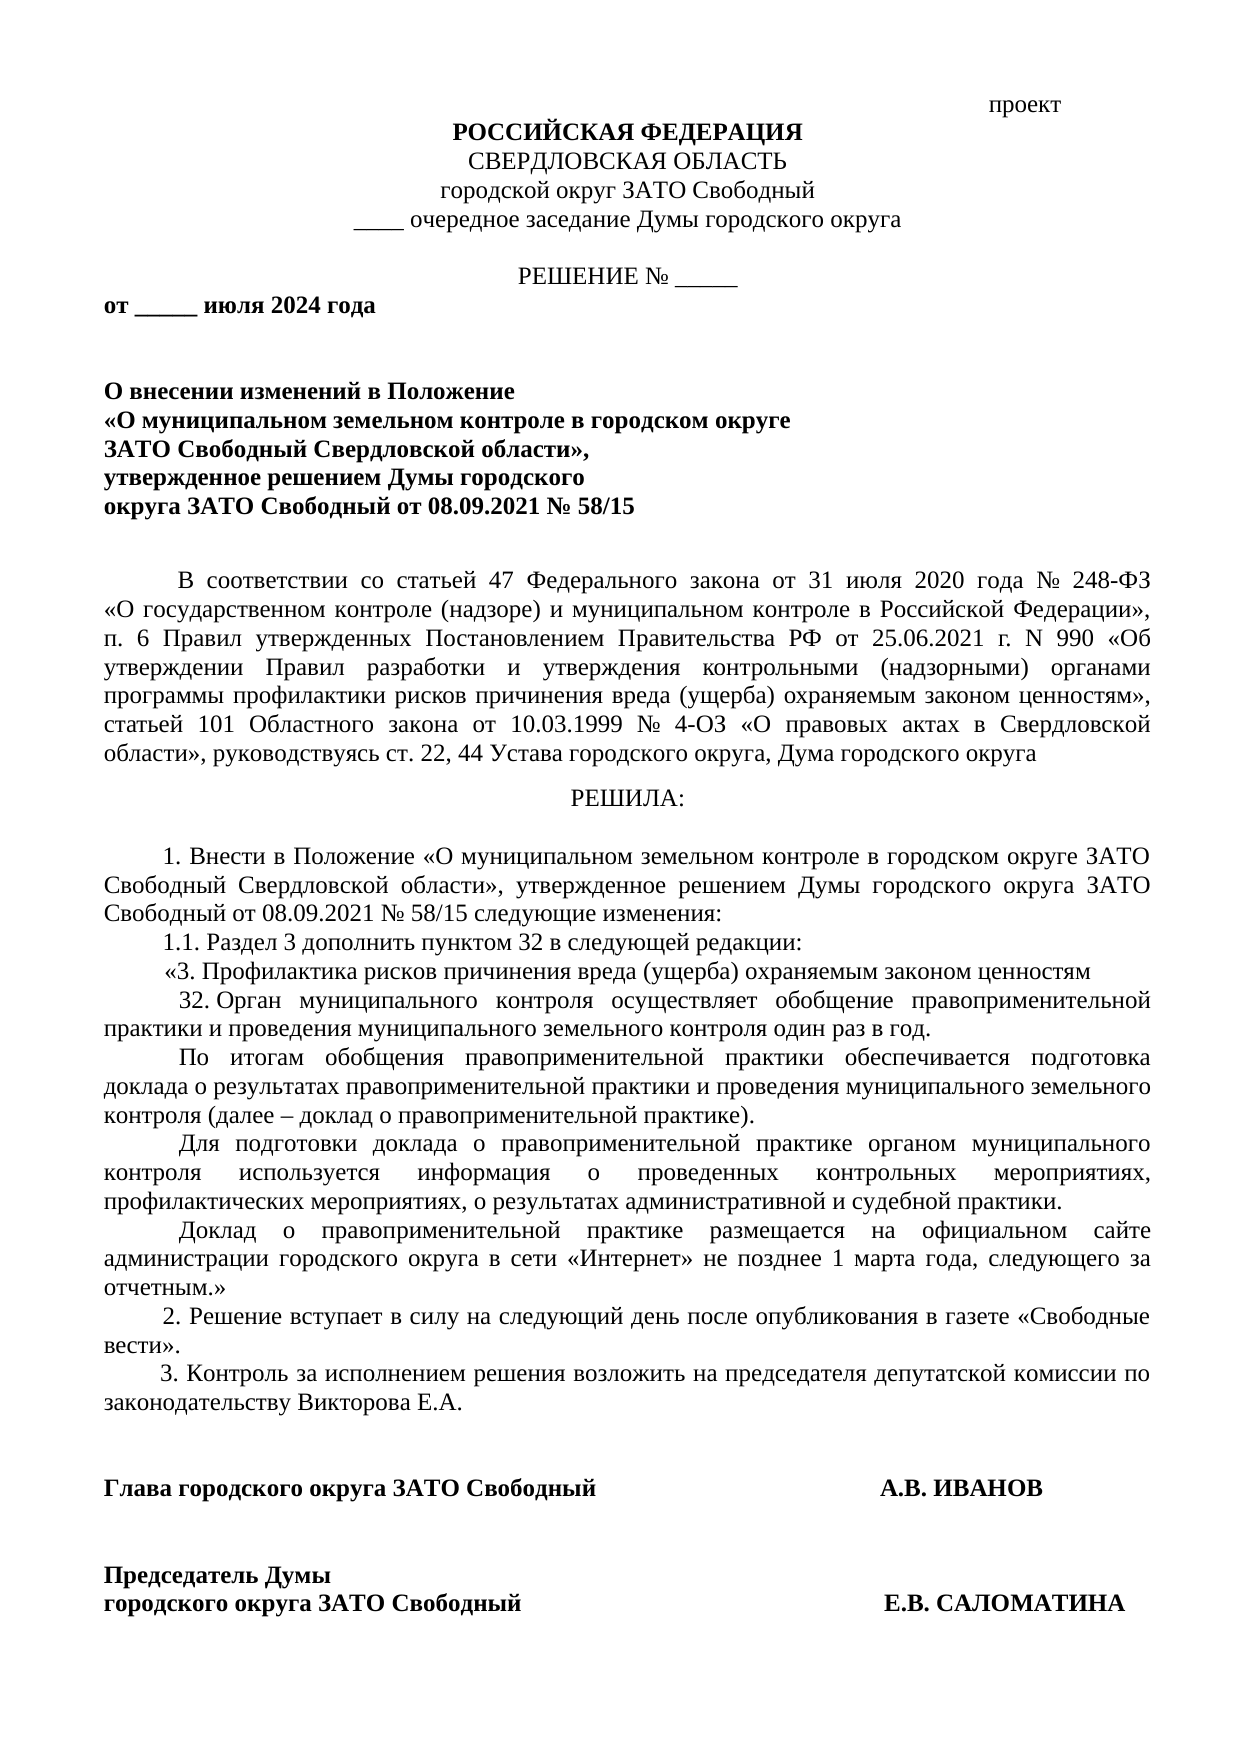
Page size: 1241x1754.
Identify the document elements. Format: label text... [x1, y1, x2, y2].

text Глава городского округа ЗАТО Свободный А.В. ИВАНОВ [103, 1473, 1152, 1502]
text от _____ июля 2024 года [103, 290, 1152, 319]
text Доклад о правоприменительной практике размещается на официальном сайте администрации городского округа в сети «Интернет» не позднее 1 марта года, следующего за отчетным.» [103, 1215, 1152, 1301]
text По итогам обобщения правоприменительной практики обеспечивается подготовка доклада о результатах правоприменительной практики и проведения муниципального земельного контроля (далее – доклад о правоприменительной практике). [103, 1042, 1152, 1128]
text округа ЗАТО Свободный от 08.09.2021 № 58/15 [103, 491, 1152, 520]
text 2. Решение вступает в силу на следующий день после опубликования в газете «Свободные вести». [103, 1301, 1152, 1358]
text ЗАТО Свободный Свердловской области», [103, 434, 1152, 462]
text «О муниципальном земельном контроле в городском округе [103, 405, 1152, 434]
text О внесении изменений в Положение [103, 376, 1152, 405]
text СВЕРДЛОВСКАЯ ОБЛАСТЬ [103, 146, 1152, 175]
text РЕШИЛА: [103, 783, 1152, 812]
text 1.1. Раздел 3 дополнить пунктом 32 в следующей редакции: [103, 927, 1152, 956]
text 3. Контроль за исполнением решения возложить на председателя депутатской комиссии по законодательству Викторова Е.А. [103, 1358, 1152, 1416]
text «3. Профилактика рисков причинения вреда (ущерба) охраняемым законом ценностям [103, 956, 1152, 985]
text РОССИЙСКАЯ ФЕДЕРАЦИЯ [103, 117, 1152, 146]
text ____ очередное заседание Думы городского округа [103, 204, 1152, 232]
text Для подготовки доклада о правоприменительной практике органом муниципального контроля используется информация о проведенных контрольных мероприятиях, профилактических мероприятиях, о результатах административной и судебной практики. [103, 1128, 1152, 1215]
text Председатель Думы [103, 1560, 1152, 1588]
text РЕШЕНИЕ № _____ [103, 261, 1152, 290]
text проект [988, 89, 1152, 117]
text городского округа ЗАТО Свободный Е.В. САЛОМАТИНА [103, 1588, 1152, 1617]
text утвержденное решением Думы городского [103, 462, 1152, 491]
text В соответствии со статьей 47 Федерального закона от 31 июля 2020 года № 248-ФЗ «О государственном контроле (надзоре) и муниципальном контроле в Российской Федерации», п. 6 Правил утвержденных Постановлением Правительства РФ от 25.06.2021 г. N 990 «Об утверждении Правил разработки и утверждения контрольными (надзорными) органами программы профилактики рисков причинения вреда (ущерба) охраняемым законом ценностям», статьей 101 Областного закона от 10.03.1999 № 4-ОЗ «О правовых актах в Свердловской области», руководствуясь ст. 22, 44 Устава городского округа, Дума городского округа [103, 565, 1152, 767]
text 1. Внести в Положение «О муниципальном земельном контроле в городском округе ЗАТО Свободный Свердловской области», утвержденное решением Думы городского округа ЗАТО Свободный от 08.09.2021 № 58/15 следующие изменения: [103, 841, 1152, 927]
text городской округ ЗАТО Свободный [103, 175, 1152, 204]
text 32. Орган муниципального контроля осуществляет обобщение правоприменительной практики и проведения муниципального земельного контроля один раз в год. [103, 985, 1152, 1042]
